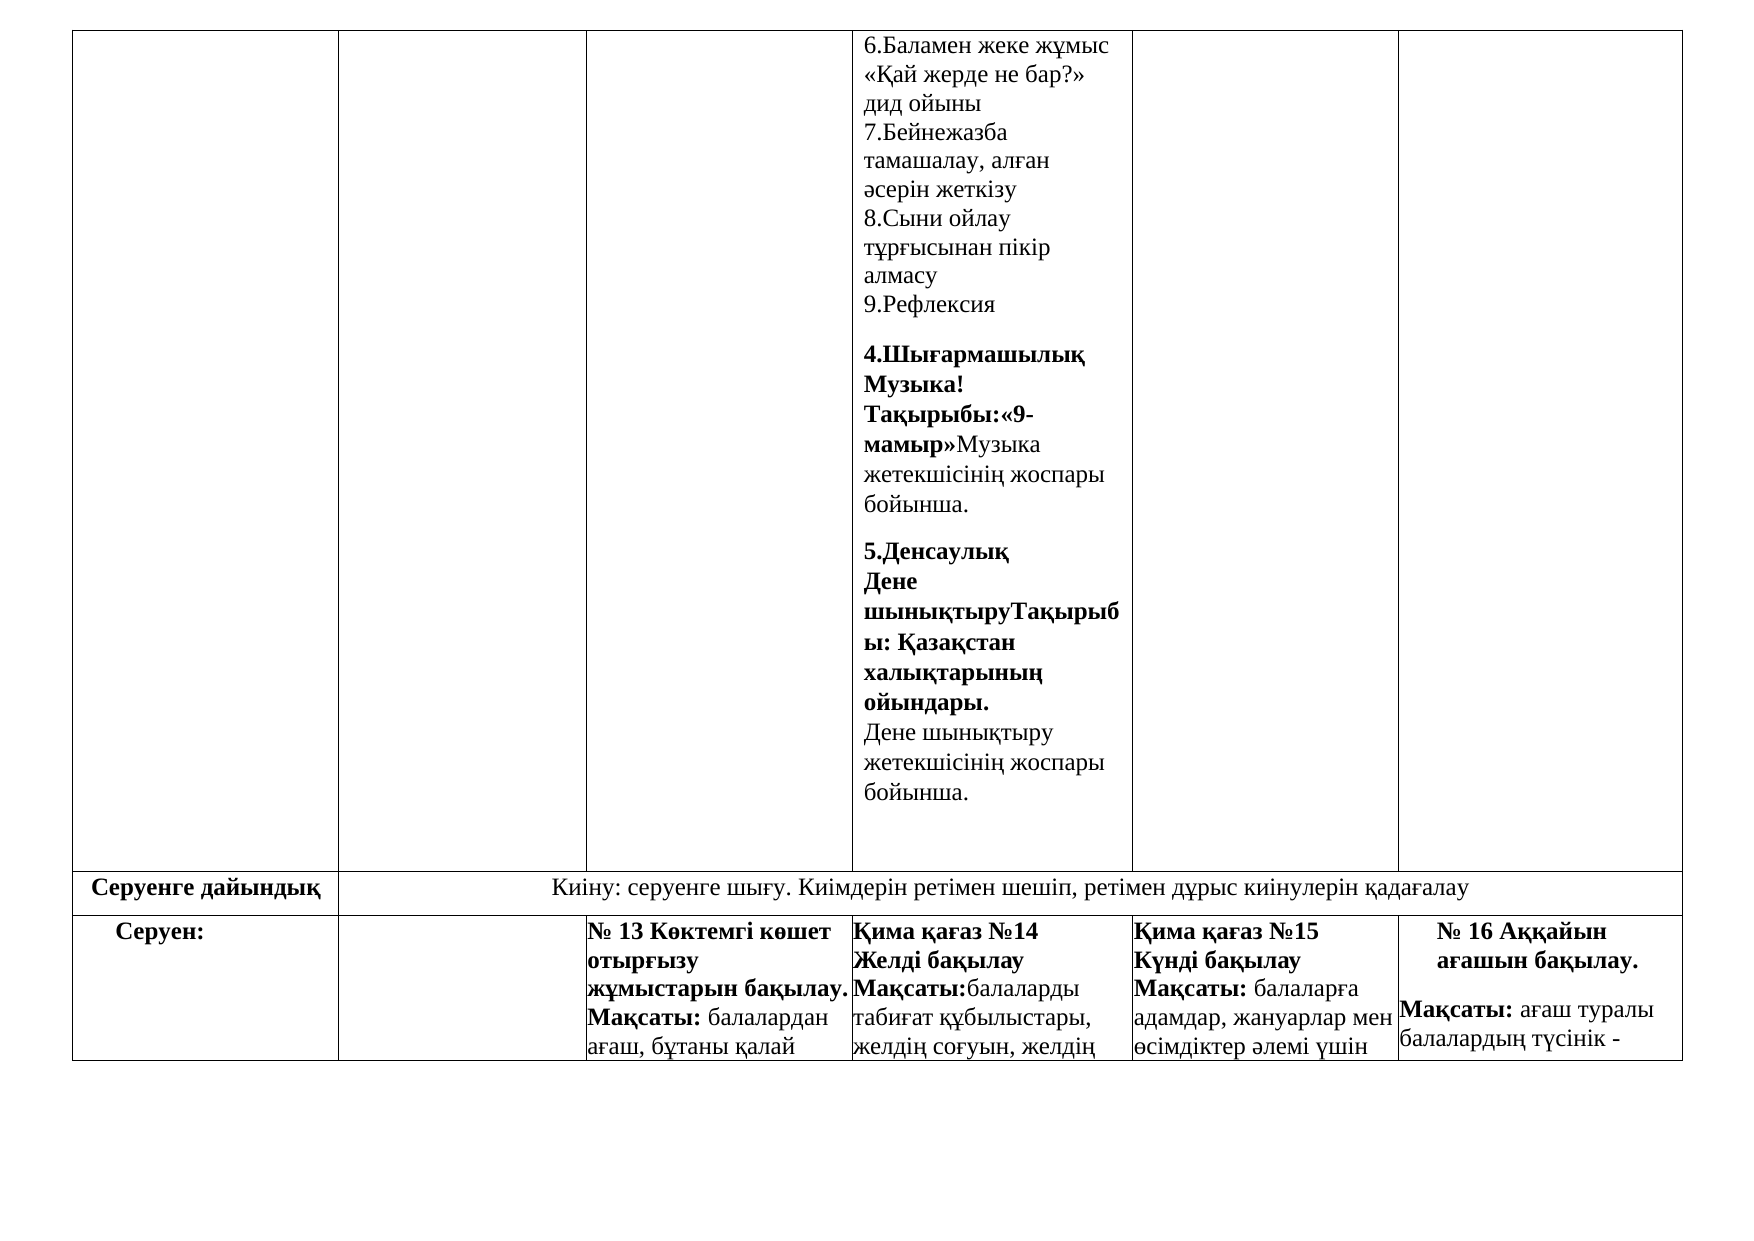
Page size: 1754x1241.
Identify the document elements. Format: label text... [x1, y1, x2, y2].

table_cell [339, 31, 586, 871]
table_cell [1399, 31, 1682, 871]
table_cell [587, 31, 852, 871]
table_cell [73, 31, 338, 871]
table_cell Киіну: серуенге шығу. Киімдерін ретімен шешіп, ретімен дұрыс киінулерін қадағалау [339, 872, 1682, 915]
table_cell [853, 31, 1132, 871]
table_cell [1399, 916, 1682, 1060]
table_cell [339, 916, 586, 1060]
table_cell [1133, 916, 1398, 1060]
table_cell Серуен: [73, 916, 338, 1060]
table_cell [853, 916, 1132, 1060]
table_cell Серуенге дайындық [73, 872, 338, 915]
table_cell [1133, 31, 1398, 871]
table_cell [587, 916, 852, 1060]
